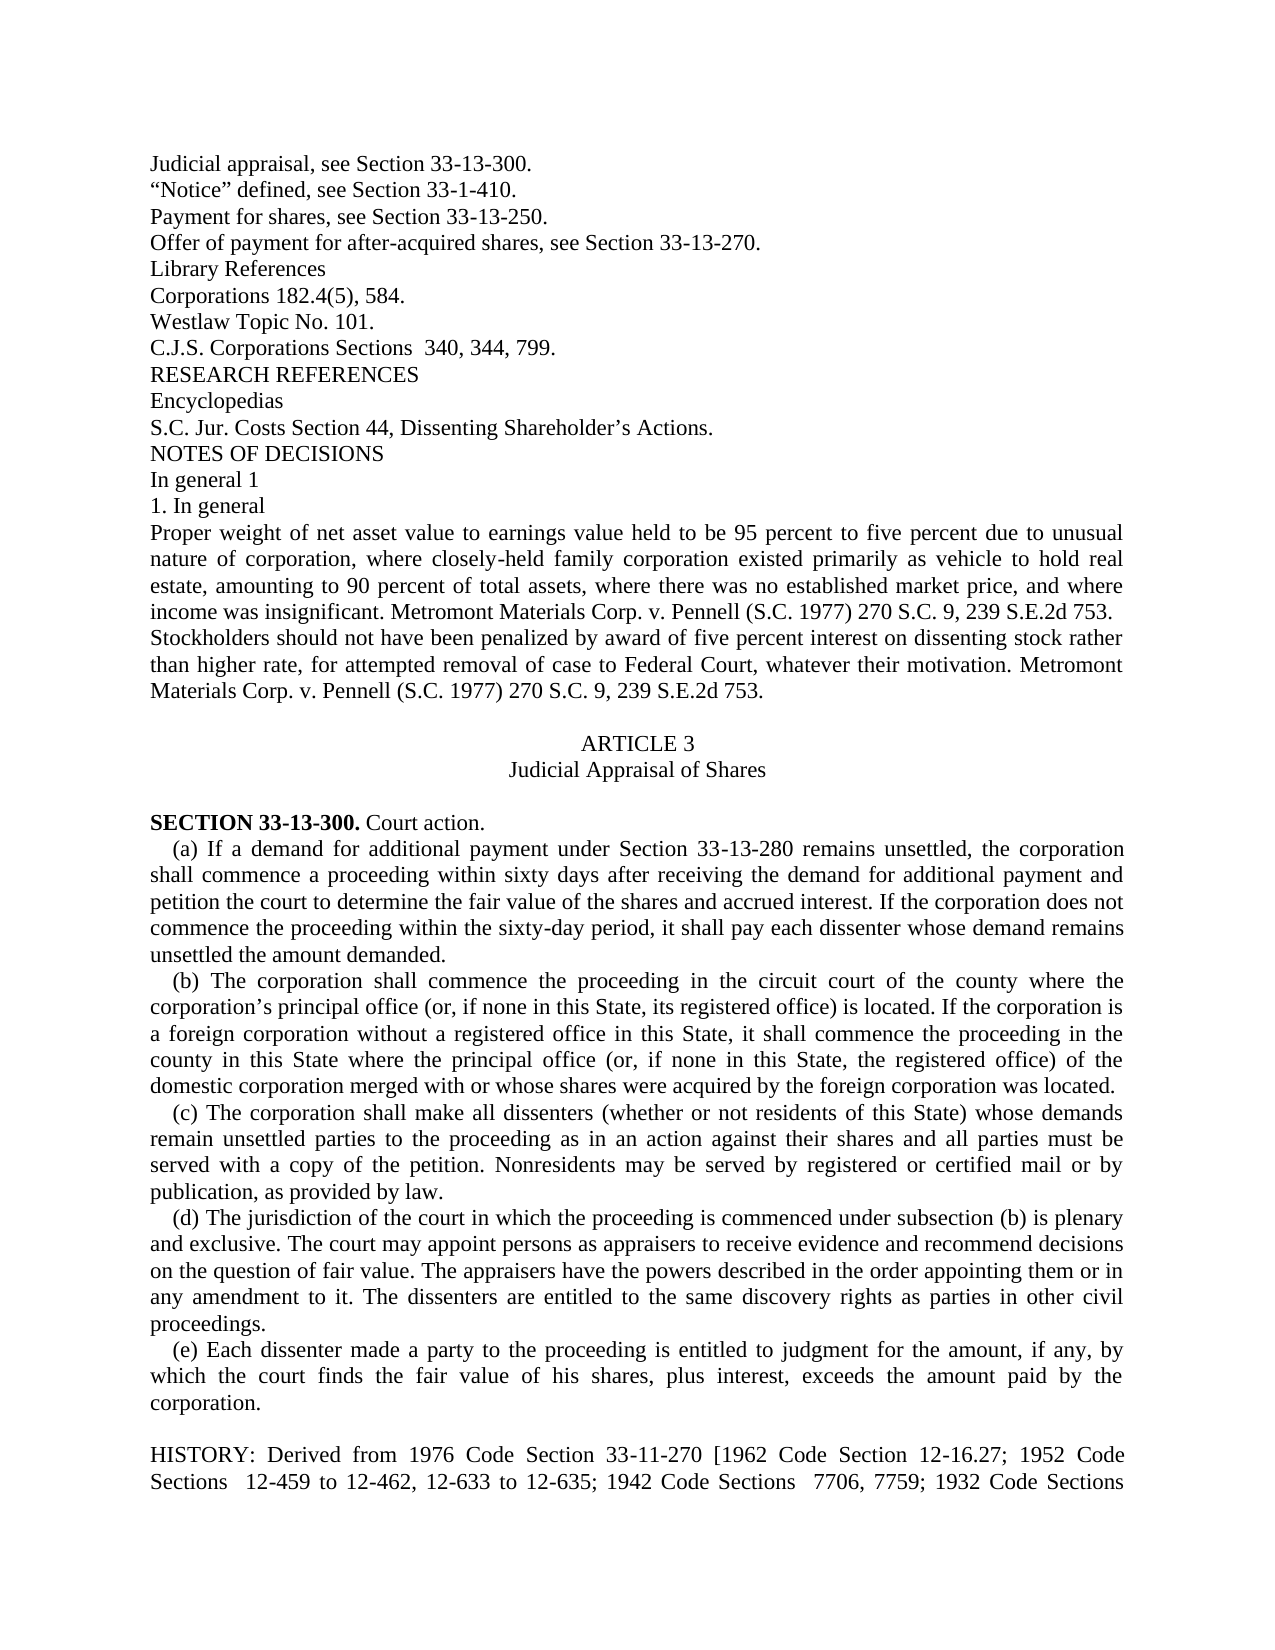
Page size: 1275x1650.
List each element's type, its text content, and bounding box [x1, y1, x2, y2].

text Corporations 182.4(5), 584. [150, 282, 1125, 308]
text Westlaw Topic No. 101. [150, 308, 1125, 334]
text Proper weight of net asset value to earnings value held to be 95 percent to five percent due to unusual nature of corporation, where closely-held family corporation existed primarily as vehicle to hold real estate, amounting to 90 percent of total assets, where there was no established market price, and where income was insignificant. Metromont Materials Corp. v. Pennell (S.C. 1977) 270 S.C. 9, 239 S.E.2d 753. [150, 519, 1125, 624]
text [150, 1441, 1125, 1494]
text Judicial appraisal, see Section 33-13-300. [150, 150, 1125, 176]
text (a) If a demand for additional payment under Section 33-13-280 remains unsettled, the corporation shall commence a proceeding within sixty days after receiving the demand for additional payment and petition the court to determine the fair value of the shares and accrued interest. If the corporation does not commence the proceeding within the sixty-day period, it shall pay each dissenter whose demand remains unsettled the amount demanded. [150, 835, 1125, 967]
text (b) The corporation shall commence the proceeding in the circuit court of the county where the corporation’s principal office (or, if none in this State, its registered office) is located. If the corporation is a foreign corporation without a registered office in this State, it shall commence the proceeding in the county in this State where the principal office (or, if none in this State, the registered office) of the domestic corporation merged with or whose shares were acquired by the foreign corporation was located. [150, 967, 1125, 1099]
text S.C. Jur. Costs Section 44, Dissenting Shareholder’s Actions. [150, 413, 1125, 440]
text Offer of payment for after-acquired shares, see Section 33-13-270. [150, 229, 1125, 255]
text RESEARCH REFERENCES [150, 361, 1125, 387]
text (e) Each dissenter made a party to the proceeding is entitled to judgment for the amount, if any, by which the court finds the fair value of his shares, plus interest, exceeds the amount paid by the corporation. [150, 1336, 1125, 1415]
text 1. In general [150, 493, 1125, 519]
text Payment for shares, see Section 33-13-250. [150, 203, 1125, 229]
text Judicial Appraisal of Shares [150, 756, 1125, 782]
text (c) The corporation shall make all dissenters (whether or not residents of this State) whose demands remain unsettled parties to the proceeding as in an action against their shares and all parties must be served with a copy of the petition. Nonresidents may be served by registered or certified mail or by publication, as provided by law. [150, 1099, 1125, 1204]
text In general 1 [150, 466, 1125, 493]
text SECTION 33-13-300. Court action. [150, 809, 1125, 835]
text Encyclopedias [150, 387, 1125, 413]
text (d) The jurisdiction of the court in which the proceeding is commenced under subsection (b) is plenary and exclusive. The court may appoint persons as appraisers to receive evidence and recommend decisions on the question of fair value. The appraisers have the powers described in the order appointing them or in any amendment to it. The dissenters are entitled to the same discovery rights as parties in other civil proceedings. [150, 1204, 1125, 1336]
text NOTES OF DECISIONS [150, 440, 1125, 466]
text C.J.S. Corporations Sections 340, 344, 799. [150, 334, 1125, 361]
text Library References [150, 255, 1125, 282]
text Stockholders should not have been penalized by award of five percent interest on dissenting stock rather than higher rate, for attempted removal of case to Federal Court, whatever their motivation. Metromont Materials Corp. v. Pennell (S.C. 1977) 270 S.C. 9, 239 S.E.2d 753. [150, 624, 1125, 703]
text “Notice” defined, see Section 33-1-410. [150, 176, 1125, 203]
text ARTICLE 3 [150, 730, 1125, 756]
